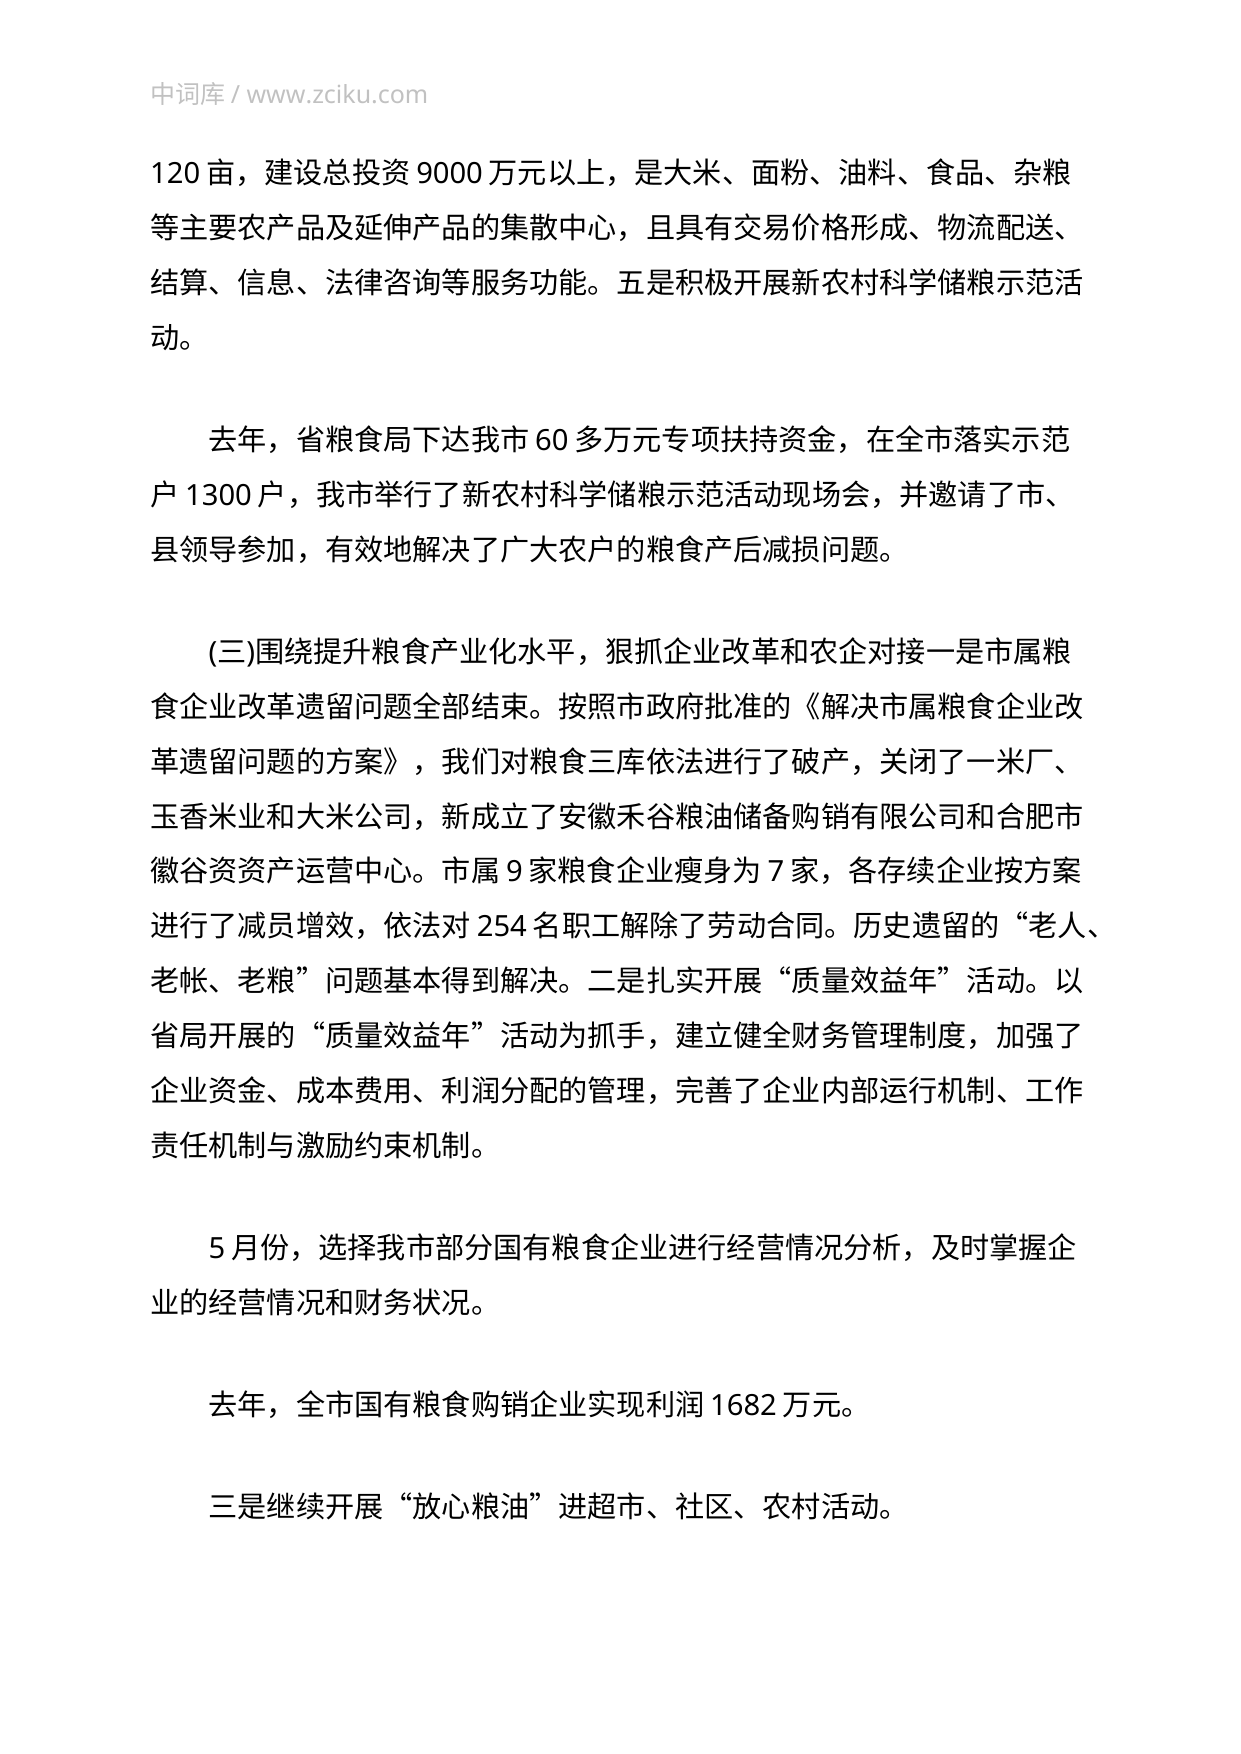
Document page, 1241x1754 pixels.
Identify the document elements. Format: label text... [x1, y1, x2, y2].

text 去年，省粮食局下达我市60多万元专项扶持资金，在全市落实示范户1300户，我市举行了新农村科学储粮示范活动现场会，并邀请了市、县领导参加，有效地解决了广大农户的粮食产后减损问题。 [150, 417, 1090, 569]
text 三是继续开展“放心粮油”进超市、社区、农村活动。 [150, 1483, 1090, 1526]
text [150, 150, 1090, 357]
text (三)围绕提升粮食产业化水平，狠抓企业改革和农企对接一是市属粮食企业改革遗留问题全部结束。按照市政府批准的《解决市属粮食企业改革遗留问题的方案》，我们对粮食三库依法进行了破产，关闭了一米厂、玉香米业和大米公司，新成立了安徽禾谷粮油储备购销有限公司和合肥市徽谷资资产运营中心。市属9家粮食企业瘦身为7家，各存续企业按方案进行了减员增效，依法对254名职工解除了劳动合同。历史遗留的“老人、老帐、老粮”问题基本得到解决。二是扎实开展“质量效益年”活动。以省局开展的“质量效益年”活动为抓手，建立健全财务管理制度，加强了企业资金、成本费用、利润分配的管理，完善了企业内部运行机制、工作责任机制与激励约束机制。 [150, 628, 1090, 1165]
text 去年，全市国有粮食购销企业实现利润1682万元。 [150, 1381, 1090, 1424]
text 5月份，选择我市部分国有粮食企业进行经营情况分析，及时掌握企业的经营情况和财务状况。 [150, 1224, 1090, 1322]
